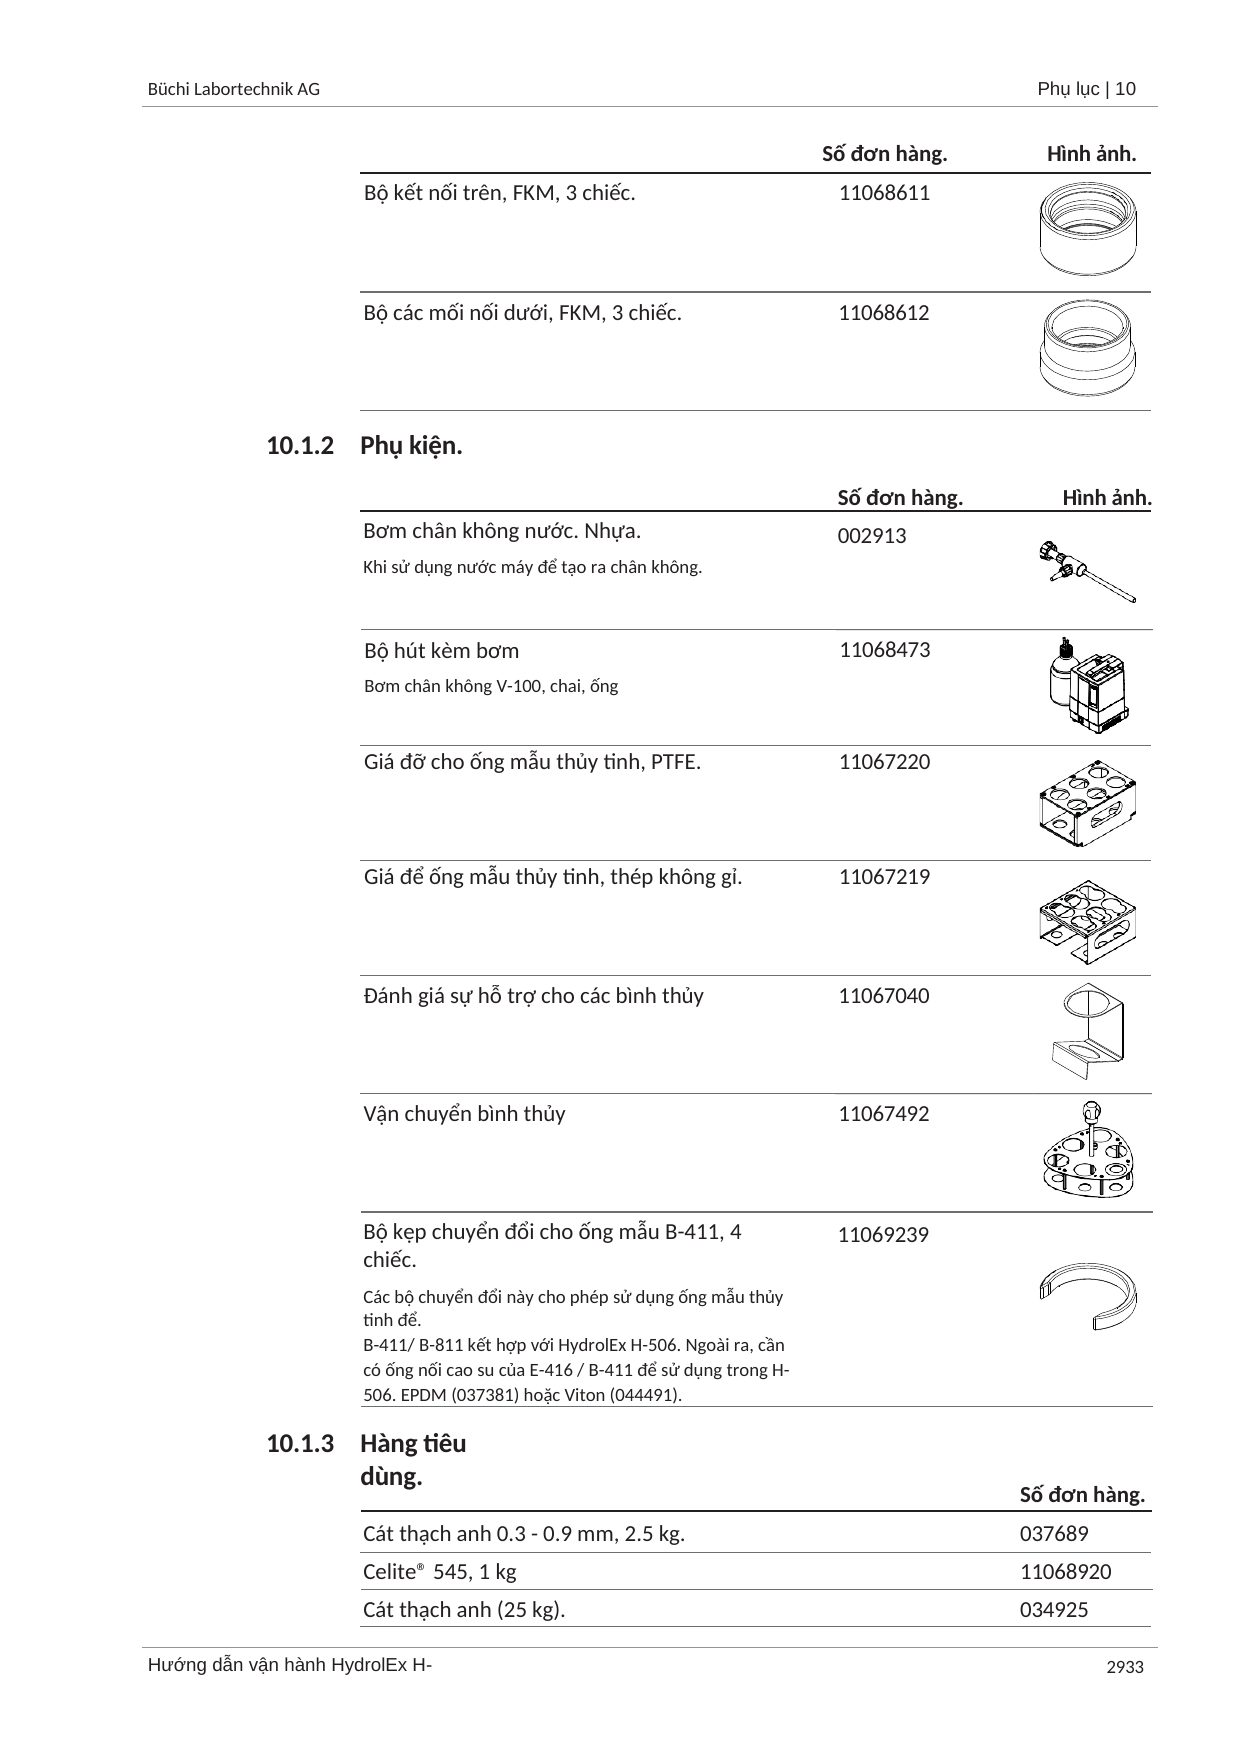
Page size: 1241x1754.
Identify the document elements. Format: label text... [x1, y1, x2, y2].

picture [1110, 192, 1128, 219]
picture [1053, 209, 1060, 216]
picture [1041, 197, 1060, 231]
subtitle Số đơn hàng. Hình ảnh. [838, 483, 1194, 511]
picture [1043, 1272, 1056, 1284]
picture [1110, 197, 1125, 214]
picture [1041, 220, 1051, 231]
text 11069239 [837, 1221, 1194, 1248]
picture [1041, 1270, 1054, 1282]
text Bộ kẹp chuyển đổi cho ống mẫu B-411, 4 chiếc. [363, 1217, 801, 1273]
picture [1051, 201, 1060, 215]
picture [835, 1093, 1152, 1198]
subtitle Hàng tiêu dùng. [266, 1426, 514, 1492]
text Celite® 545, 1 kg 11068920 [363, 1552, 1194, 1585]
picture [1110, 214, 1120, 222]
text 002913 [838, 521, 1194, 549]
subtitle Phụ kiện. [266, 428, 745, 461]
text Giá để ống mẫu thủy tinh, thép không gỉ. 11067219 [100, 862, 1194, 890]
subtitle Số đơn hàng. [1020, 1480, 1194, 1508]
picture [1039, 880, 1136, 965]
picture [1053, 213, 1060, 220]
text Giá đỡ cho ống mẫu thủy tinh, PTFE. 11067220 [100, 747, 1194, 775]
text Bơm chân không nước. Nhựa. [363, 516, 745, 544]
picture [1116, 1290, 1129, 1308]
subtitle Số đơn hàng. Hình ảnh. [765, 139, 1194, 168]
text B-411/ B-811 kết hợp với HydrolEx H-506. Ngoài ra, cần có ống nối cao su của E-416 / B-411 để sử dụng trong H-506. EPDM (037381) hoặc Viton (044491). [363, 1333, 801, 1406]
picture [1110, 205, 1123, 215]
text Cát thạch anh (25 kg). 034925 [363, 1595, 1194, 1623]
text Khi sử dụng nước máy để tạo ra chân không. [363, 556, 745, 578]
picture [1110, 209, 1123, 220]
text Các bộ chuyển đổi này cho phép sử dụng ống mẫu thủy tinh để. [363, 1285, 801, 1331]
text Bộ kết nối trên, FKM, 3 chiếc. 11068611 [100, 172, 1194, 206]
text Cát thạch anh 0.3 - 0.9 mm, 2.5 kg. 037689 [363, 1519, 1194, 1547]
picture [836, 629, 1153, 734]
picture [1039, 541, 1136, 603]
picture [1039, 760, 1136, 847]
